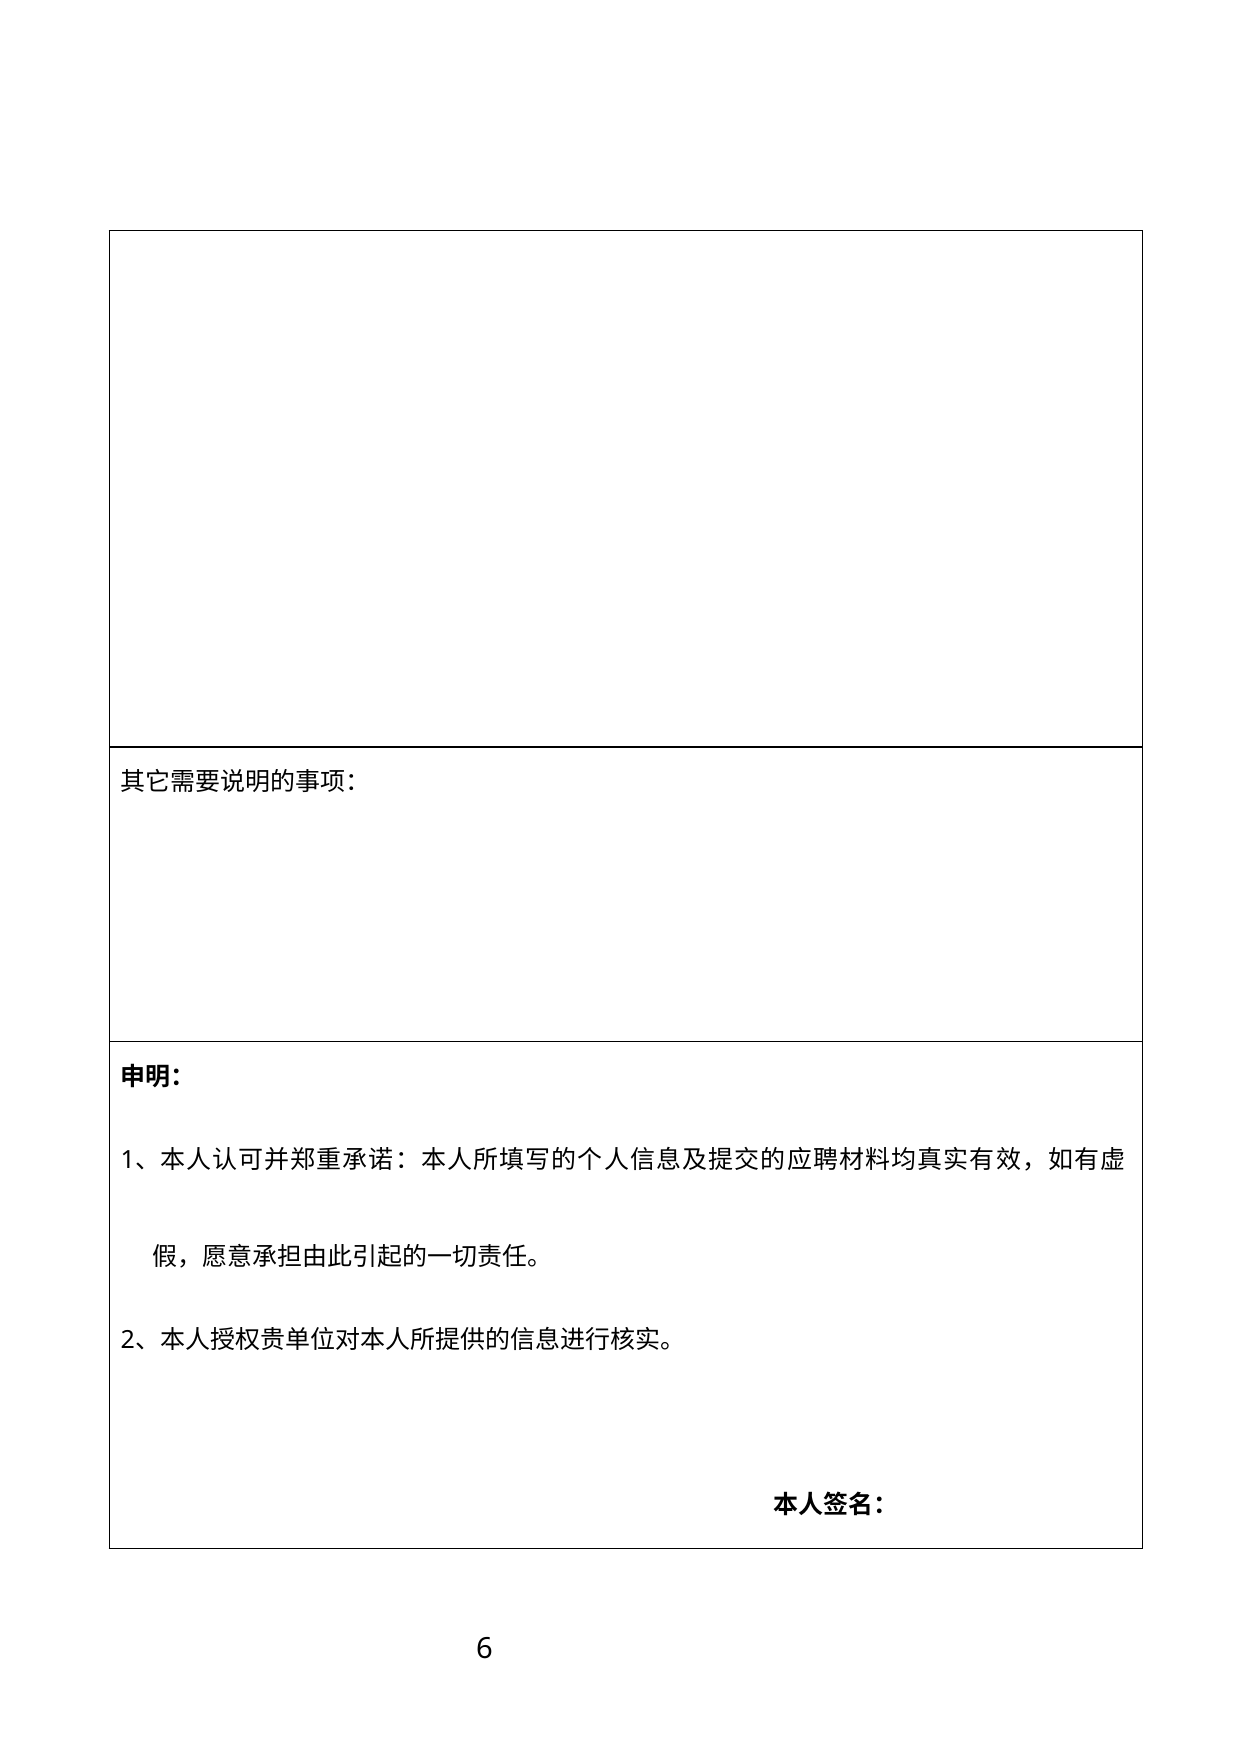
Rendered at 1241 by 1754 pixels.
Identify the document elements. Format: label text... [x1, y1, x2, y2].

table_cell [110, 231, 1142, 746]
table_cell 其它需要说明的事项： [110, 748, 1142, 1041]
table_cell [110, 1042, 1142, 1548]
